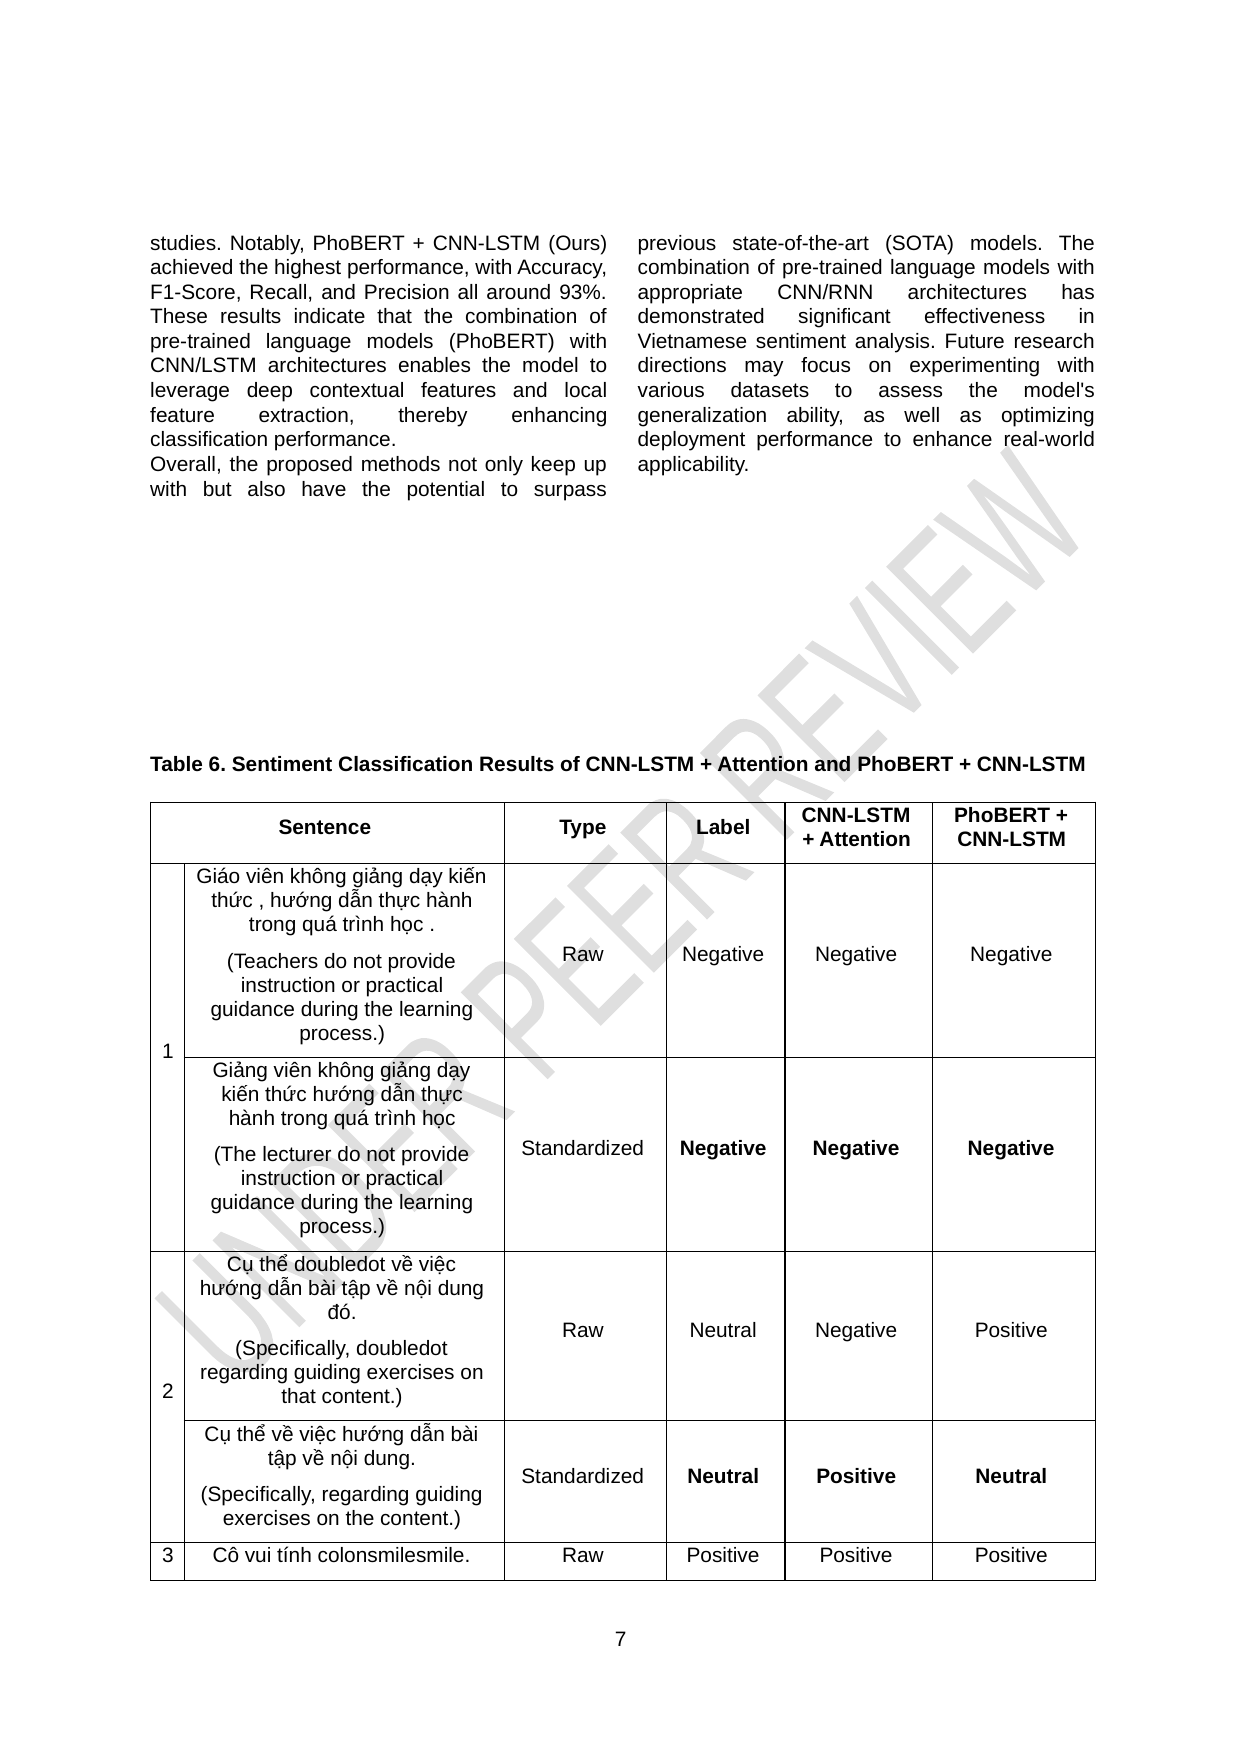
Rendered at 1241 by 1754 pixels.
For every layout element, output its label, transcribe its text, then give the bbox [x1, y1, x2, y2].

table_cell Giảng viên không giảng dạy kiến thức hướng dẫn thực hành trong quá trình học (The lecturer do not provide instruction or practical guidance during the learning process.) [185, 1058, 504, 1251]
table_cell Negative [667, 864, 784, 1057]
table_cell Negative [933, 864, 1095, 1057]
table_cell Cụ thể về việc hướng dẫn bài tập về nội dung. (Specifically, regarding guiding exercises on the content.) [185, 1421, 504, 1542]
table_cell Raw [505, 1252, 666, 1420]
table_cell Positive [667, 1543, 784, 1580]
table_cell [185, 1543, 504, 1580]
table_cell Giáo viên không giảng dạy kiến thức , hướng dẫn thực hành trong quá trình học . (Teachers do not provide instruction or practical guidance during the learning process.) [185, 864, 504, 1057]
table_cell 2 [151, 1252, 184, 1542]
table_cell Negative [786, 1058, 932, 1251]
table_cell Cụ thể doubledot về việc hướng dẫn bài tập về nội dung đó. (Specifically, doubledot regarding guiding exercises on that content.) [185, 1252, 504, 1420]
table_header Type [505, 803, 666, 863]
table_header Sentence [151, 803, 504, 863]
table_header PhoBERT + CNN-LSTM [933, 803, 1095, 863]
table_cell Raw [505, 864, 666, 1057]
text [150, 230, 608, 451]
table_cell Neutral [667, 1421, 784, 1542]
text Table 6. Sentiment Classification Results of CNN-LSTM + Attention and PhoBERT + CNN-LSTM [150, 752, 1095, 776]
table_cell Neutral [933, 1421, 1095, 1542]
table_cell Negative [786, 1252, 932, 1420]
table_cell Positive [933, 1252, 1095, 1420]
table_cell Raw [505, 1543, 666, 1580]
table_cell Negative [667, 1058, 784, 1251]
table_cell Standardized [505, 1058, 666, 1251]
table_cell Neutral [667, 1252, 784, 1420]
table_cell 1 [151, 864, 184, 1251]
table_cell Positive [786, 1421, 932, 1542]
table_header Label [667, 803, 784, 863]
table_cell Negative [786, 864, 932, 1057]
table_cell Standardized [505, 1421, 666, 1542]
table_cell Positive [786, 1543, 932, 1580]
table_cell 3 [151, 1543, 184, 1580]
table_cell Positive [933, 1543, 1095, 1580]
table_header CNN-LSTM + Attention [786, 803, 932, 863]
table_cell Negative [933, 1058, 1095, 1251]
text Overall, the proposed methods not only keep up with but also have the potential to surpass previous state-of-the-art (SOTA) models. The combination of pre-trained language models with appropriate CNN/RNN architectures has demonstrated significant effectiveness in Vietnamese sentiment analysis. Future research directions may focus on experimenting with various datasets to assess the model's generalization ability, as well as optimizing deployment performance to enhance real-world applicability. [637, 230, 1095, 476]
